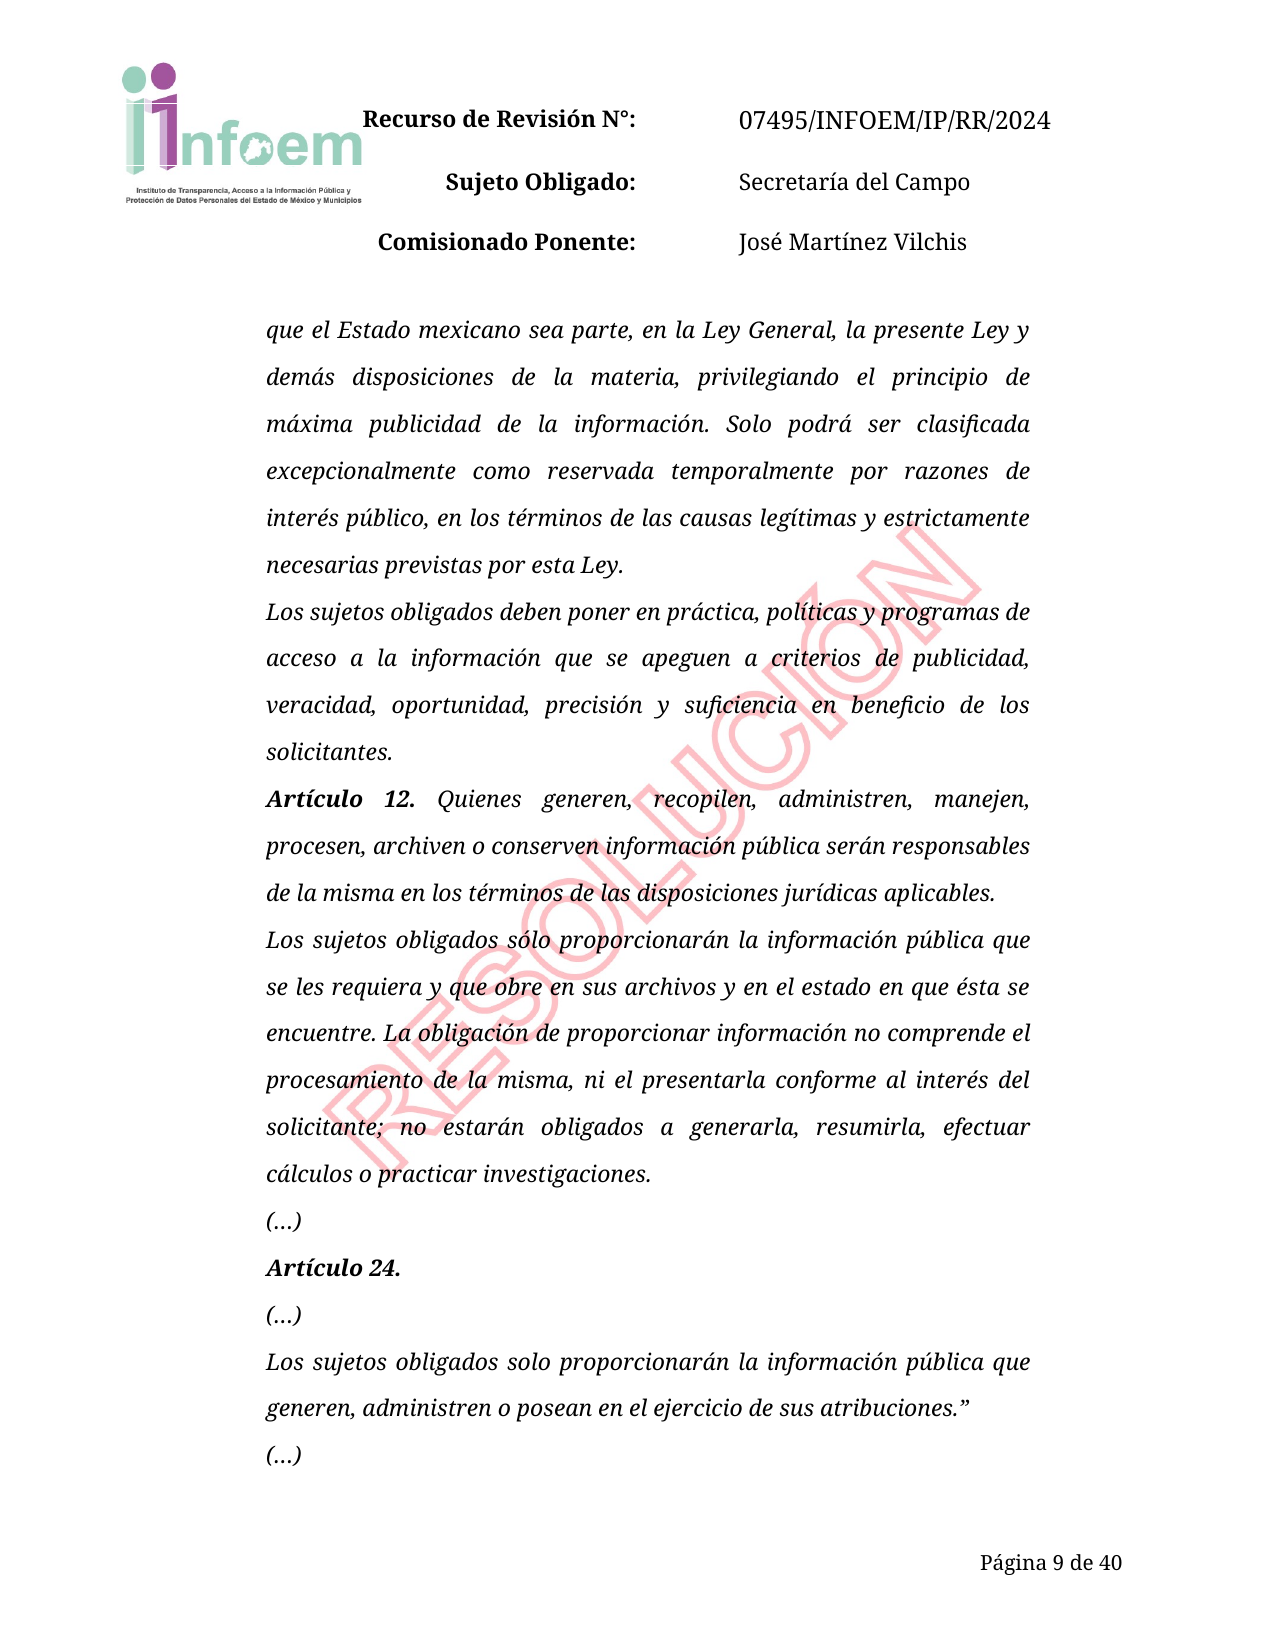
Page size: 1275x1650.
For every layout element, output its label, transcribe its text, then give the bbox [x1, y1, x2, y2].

text Artículo 24. [266, 1252, 1033, 1283]
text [266, 314, 1033, 580]
text Los sujetos obligados deben poner en práctica, políticas y programas de acceso a la información que se apeguen a criterios de publicidad, veracidad, oportunidad, precisión y suficiencia en beneficio de los solicitantes. [266, 596, 1033, 767]
text Los sujetos obligados sólo proporcionarán la información pública que se les requiera y que obre en sus archivos y en el estado en que ésta se encuentre. La obligación de proporcionar información no comprende el procesamiento de la misma, ni el presentarla conforme al interés del solicitante; no estarán obligados a generarla, resumirla, efectuar cálculos o practicar investigaciones. [266, 924, 1033, 1189]
picture [3, 2, 1268, 1650]
text Los sujetos obligados solo proporcionarán la información pública que generen, administren o posean en el ejercicio de sus atribuciones.” [266, 1346, 1033, 1424]
text (…) [266, 1439, 1033, 1471]
text (…) [266, 1205, 1033, 1236]
text Artículo 12. Quienes generen, recopilen, administren, manejen, procesen, archiven o conserven información pública serán responsables de la misma en los términos de las disposiciones jurídicas aplicables. [266, 783, 1033, 908]
text (…) [266, 1299, 1033, 1330]
